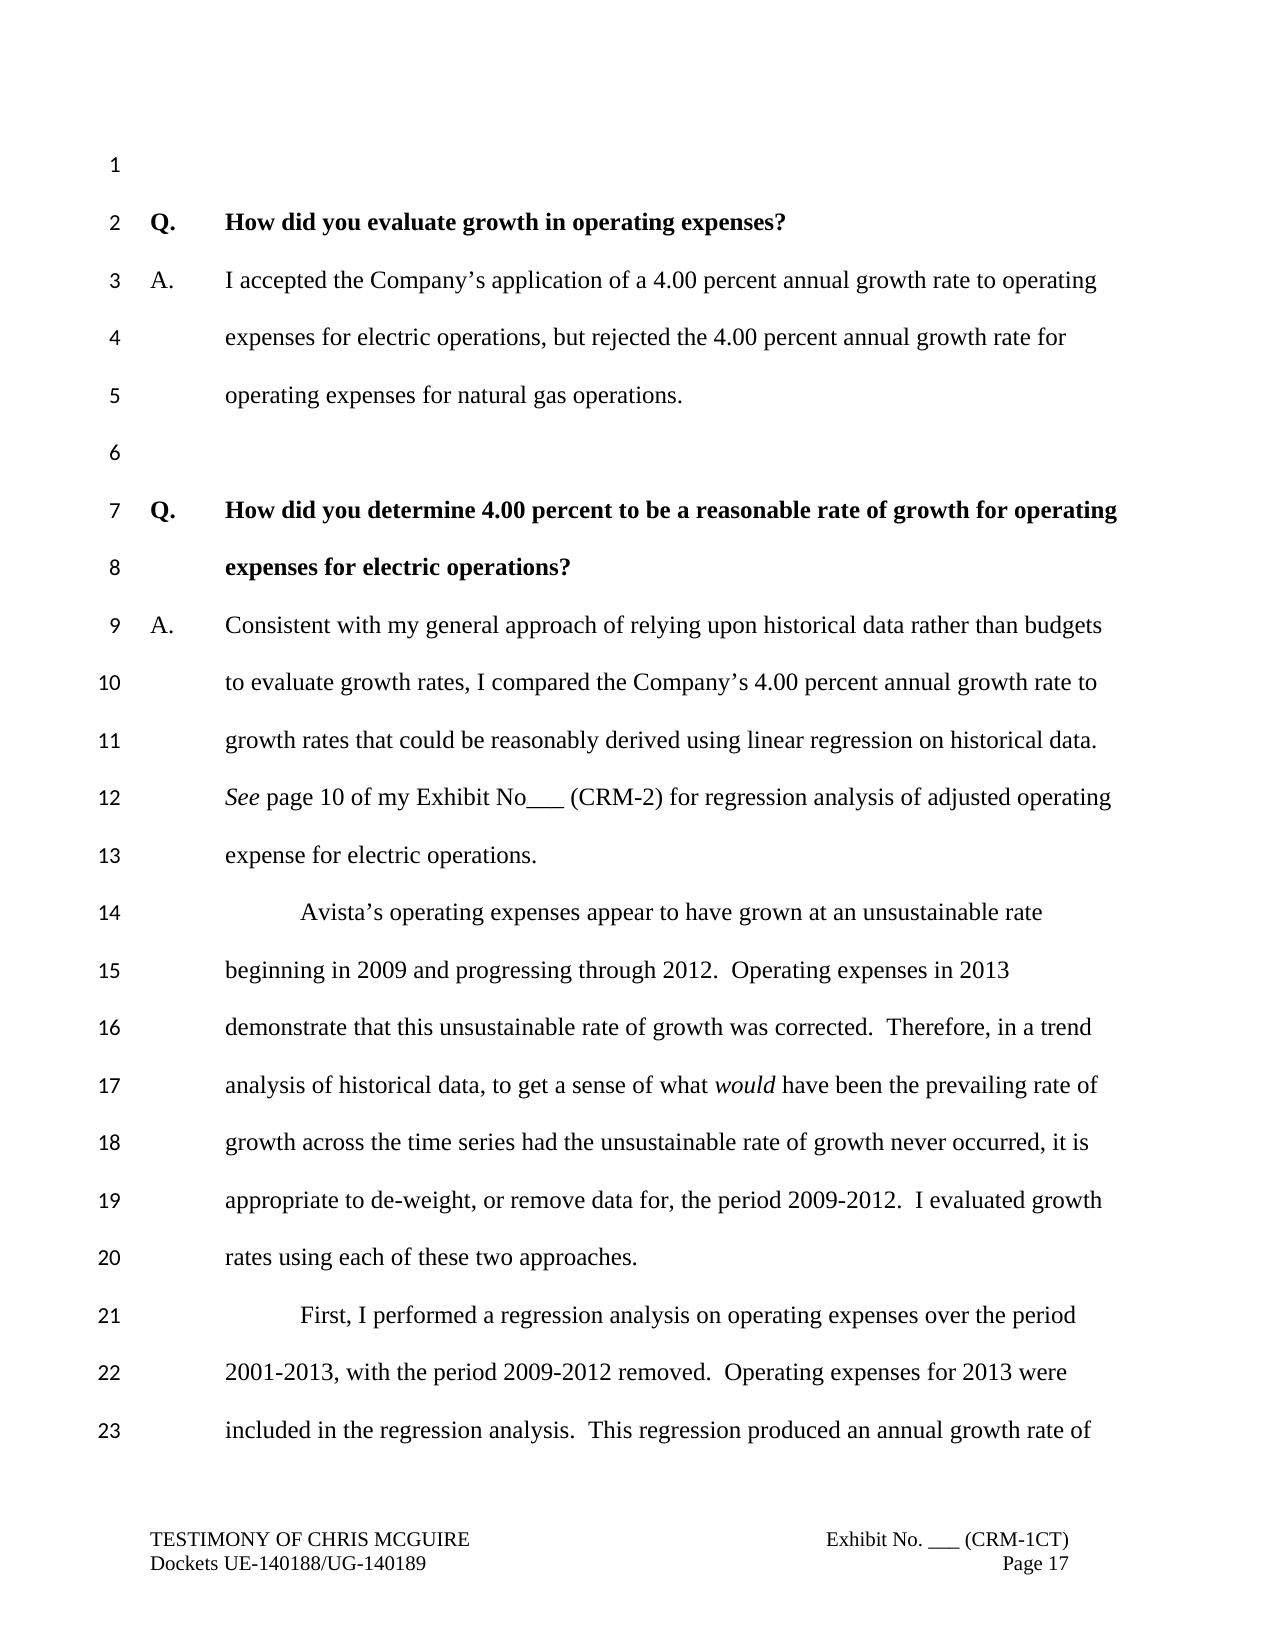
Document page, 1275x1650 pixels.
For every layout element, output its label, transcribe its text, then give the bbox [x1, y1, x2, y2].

text A. I accepted the Company’s application of a 4.00 percent annual growth rate to operating expenses for electric operations, but rejected the 4.00 percent annual growth rate for operating expenses for natural gas operations. [150, 265, 1125, 409]
text Avista’s operating expenses appear to have grown at an unsustainable rate beginning in 2009 and progressing through 2012. Operating expenses in 2013 demonstrate that this unsustainable rate of growth was corrected. Therefore, in a trend analysis of historical data, to get a sense of what would have been the prevailing rate of growth across the time series had the unsustainable rate of growth never occurred, it is appropriate to de-weight, or remove data for, the period 2009-2012. I evaluated growth rates using each of these two approaches. [225, 897, 1125, 1271]
text Q. How did you determine 4.00 percent to be a reasonable rate of growth for operating expenses for electric operations? [150, 495, 1125, 581]
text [225, 1300, 1125, 1444]
text Q. How did you evaluate growth in operating expenses? [150, 207, 1125, 236]
text A. Consistent with my general approach of relying upon historical data rather than budgets to evaluate growth rates, I compared the Company’s 4.00 percent annual growth rate to growth rates that could be reasonably derived using linear regression on historical data. See page 10 of my Exhibit No___ (CRM-2) for regression analysis of adjusted operating expense for electric operations. [150, 610, 1125, 869]
